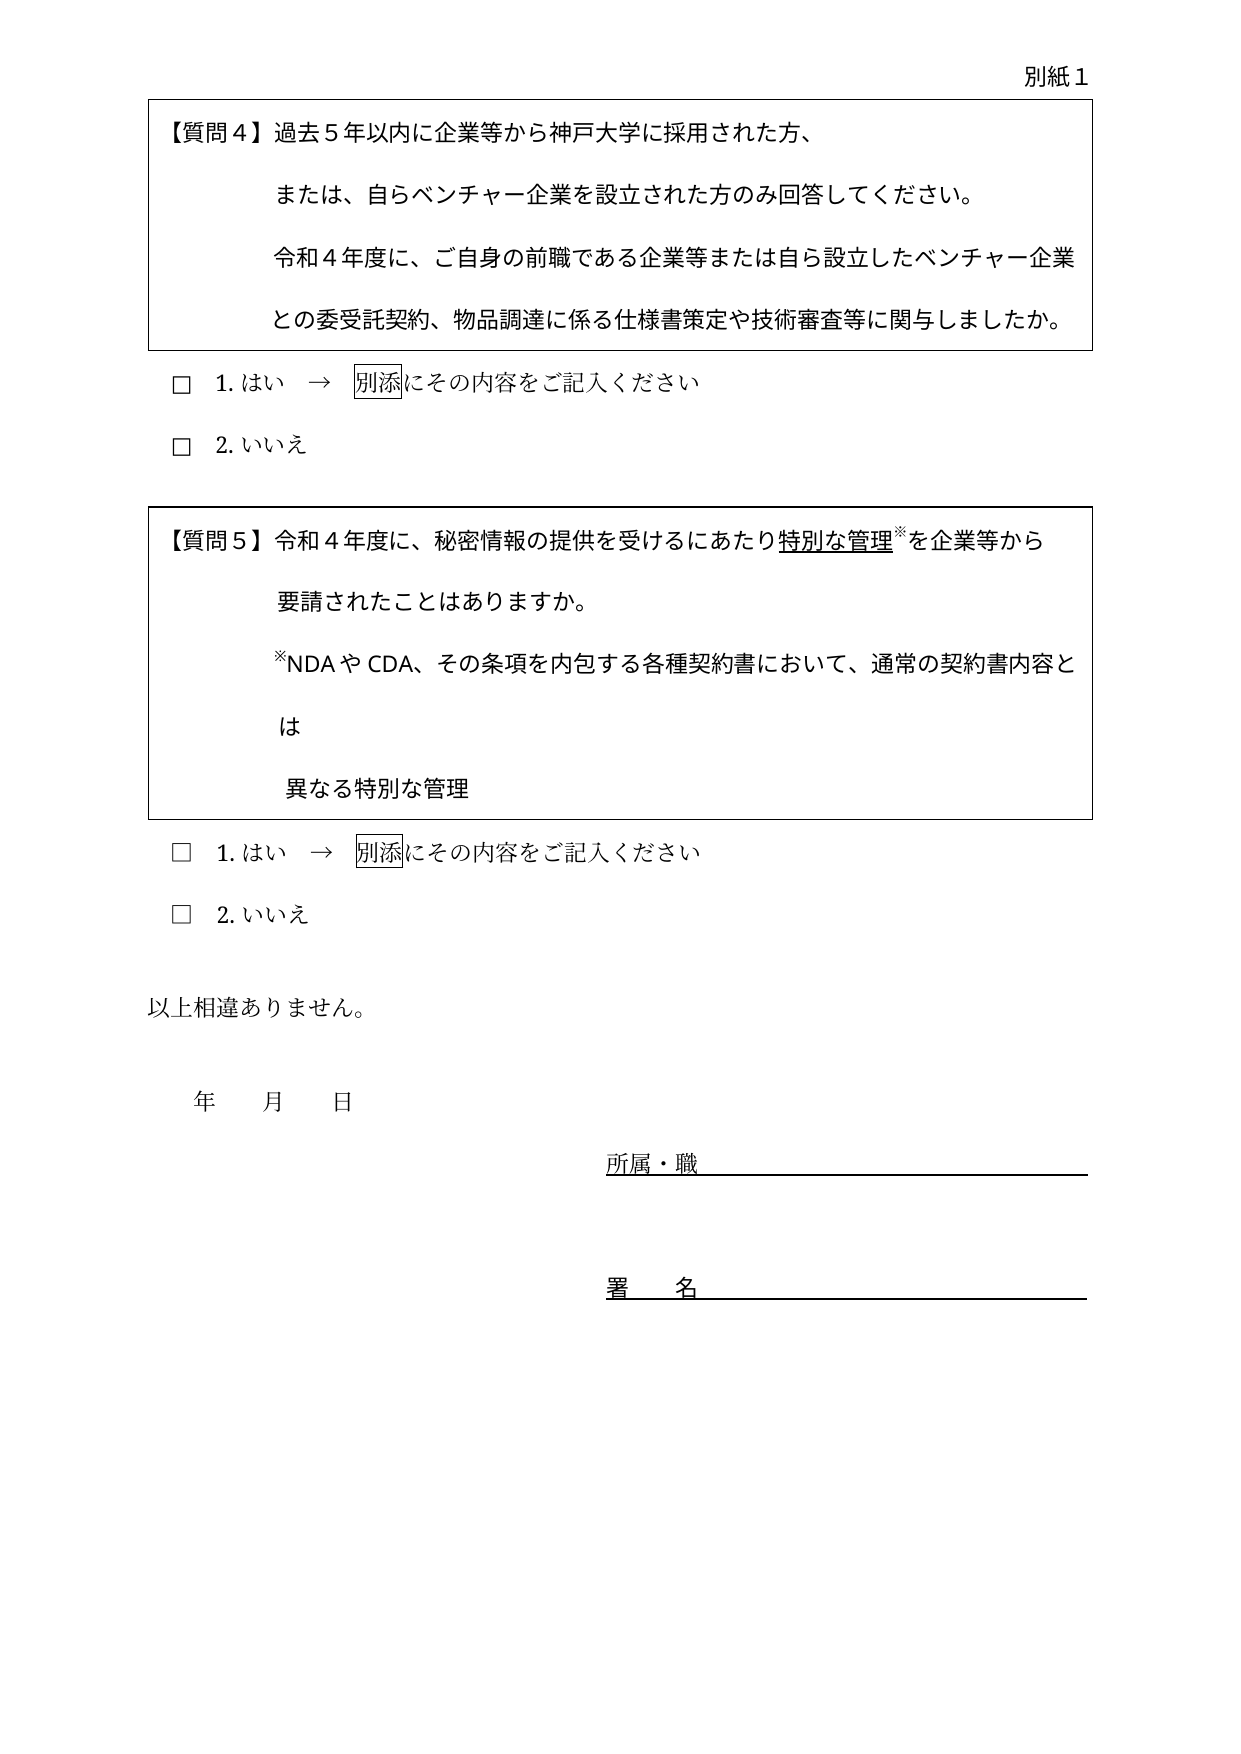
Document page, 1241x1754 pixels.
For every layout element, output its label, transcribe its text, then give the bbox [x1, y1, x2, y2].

text 以上相違ありません。 [148, 976, 1092, 1038]
text 署 名 [148, 1256, 1092, 1318]
table_header 【質問４】過去５年以内に企業等から神戸大学に採用された方、 または、自らベンチャー企業を設立された方のみ回答してください。 令和４年度に、ご自身の前職である企業等または自ら設立したベンチャー企業との委受託契約、物品調達に係る仕様書策定や技術審査等に関与しましたか。 [149, 100, 1092, 349]
text □ 2. いいえ [148, 413, 1092, 475]
text □ 1. はい → 別添にその内容をご記入ください [148, 820, 1092, 882]
text □ 1. はい → 別添にその内容をご記入ください [148, 351, 1092, 413]
text 所属・職 [148, 1131, 1092, 1194]
table_header 【質問５】令和４年度に、秘密情報の提供を受けるにあたり特別な管理※を企業等から 要請されたことはありますか。 ※NDAやCDA、その条項を内包する各種契約書において、通常の契約書内容とは 異なる特別な管理 [149, 508, 1092, 819]
text 年 月 日 [148, 1069, 1092, 1131]
text □ 2. いいえ [148, 882, 1092, 944]
